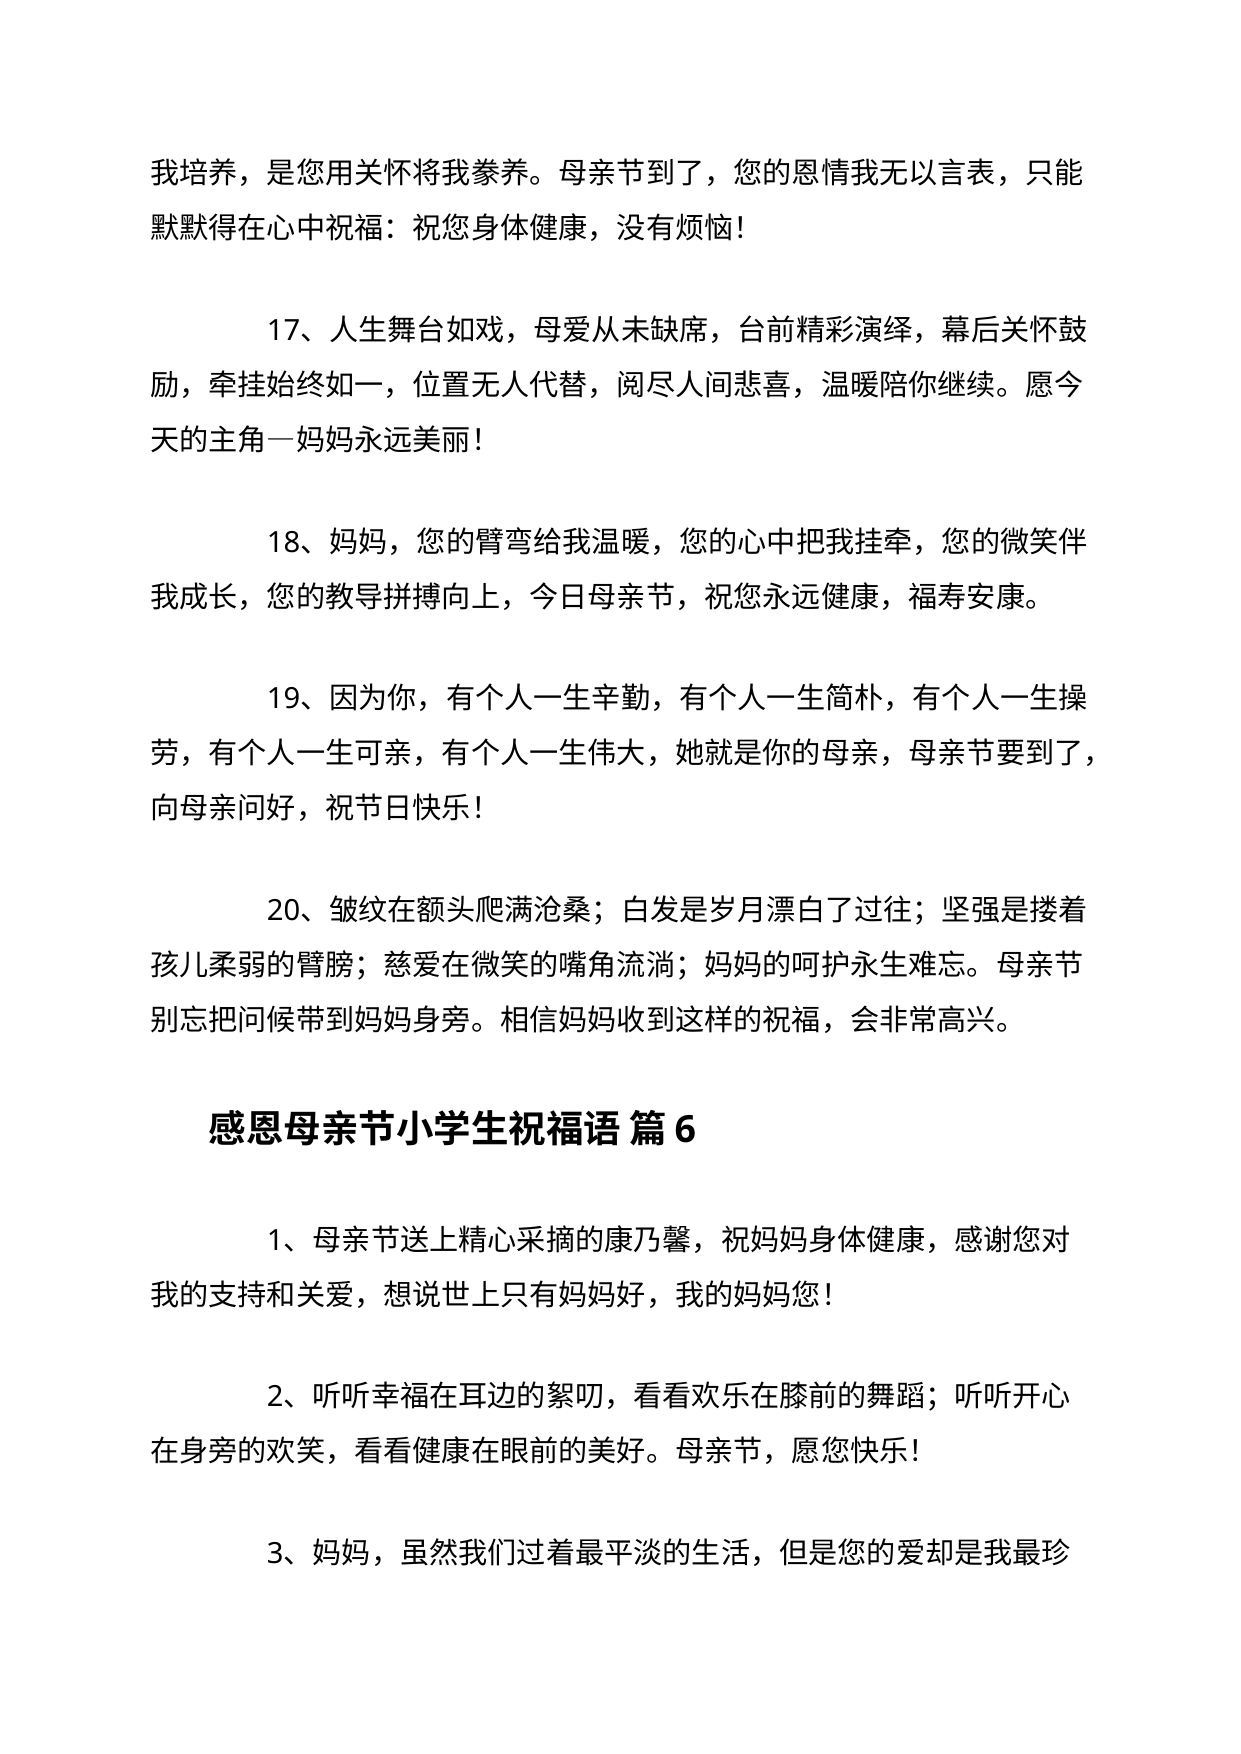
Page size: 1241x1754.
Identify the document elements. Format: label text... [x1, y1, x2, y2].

text 20、皱纹在额头爬满沧桑；白发是岁月漂白了过往；坚强是搂着孩儿柔弱的臂膀；慈爱在微笑的嘴角流淌；妈妈的呵护永生难忘。母亲节别忘把问候带到妈妈身旁。相信妈妈收到这样的祝福，会非常高兴。 [150, 887, 1090, 1039]
text 17、人生舞台如戏，母爱从未缺席，台前精彩演绎，幕后关怀鼓励，牵挂始终如一，位置无人代替，阅尽人间悲喜，温暖陪你继续。愿今天的主角—妈妈永远美丽！ [150, 307, 1090, 459]
text 感恩母亲节小学生祝福语 篇6 [150, 1098, 1090, 1153]
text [150, 1529, 1090, 1572]
text 2、听听幸福在耳边的絮叨，看看欢乐在膝前的舞蹈；听听开心在身旁的欢笑，看看健康在眼前的美好。母亲节，愿您快乐！ [150, 1373, 1090, 1470]
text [150, 150, 1090, 247]
text 18、妈妈，您的臂弯给我温暖，您的心中把我挂牵，您的微笑伴我成长，您的教导拼搏向上，今日母亲节，祝您永远健康，福寿安康。 [150, 518, 1090, 616]
text 19、因为你，有个人一生辛勤，有个人一生简朴，有个人一生操劳，有个人一生可亲，有个人一生伟大，她就是你的母亲，母亲节要到了，向母亲问好，祝节日快乐！ [150, 675, 1090, 827]
text 1、母亲节送上精心采摘的康乃馨，祝妈妈身体健康，感谢您对我的支持和关爱，想说世上只有妈妈好，我的妈妈您！ [150, 1216, 1090, 1313]
